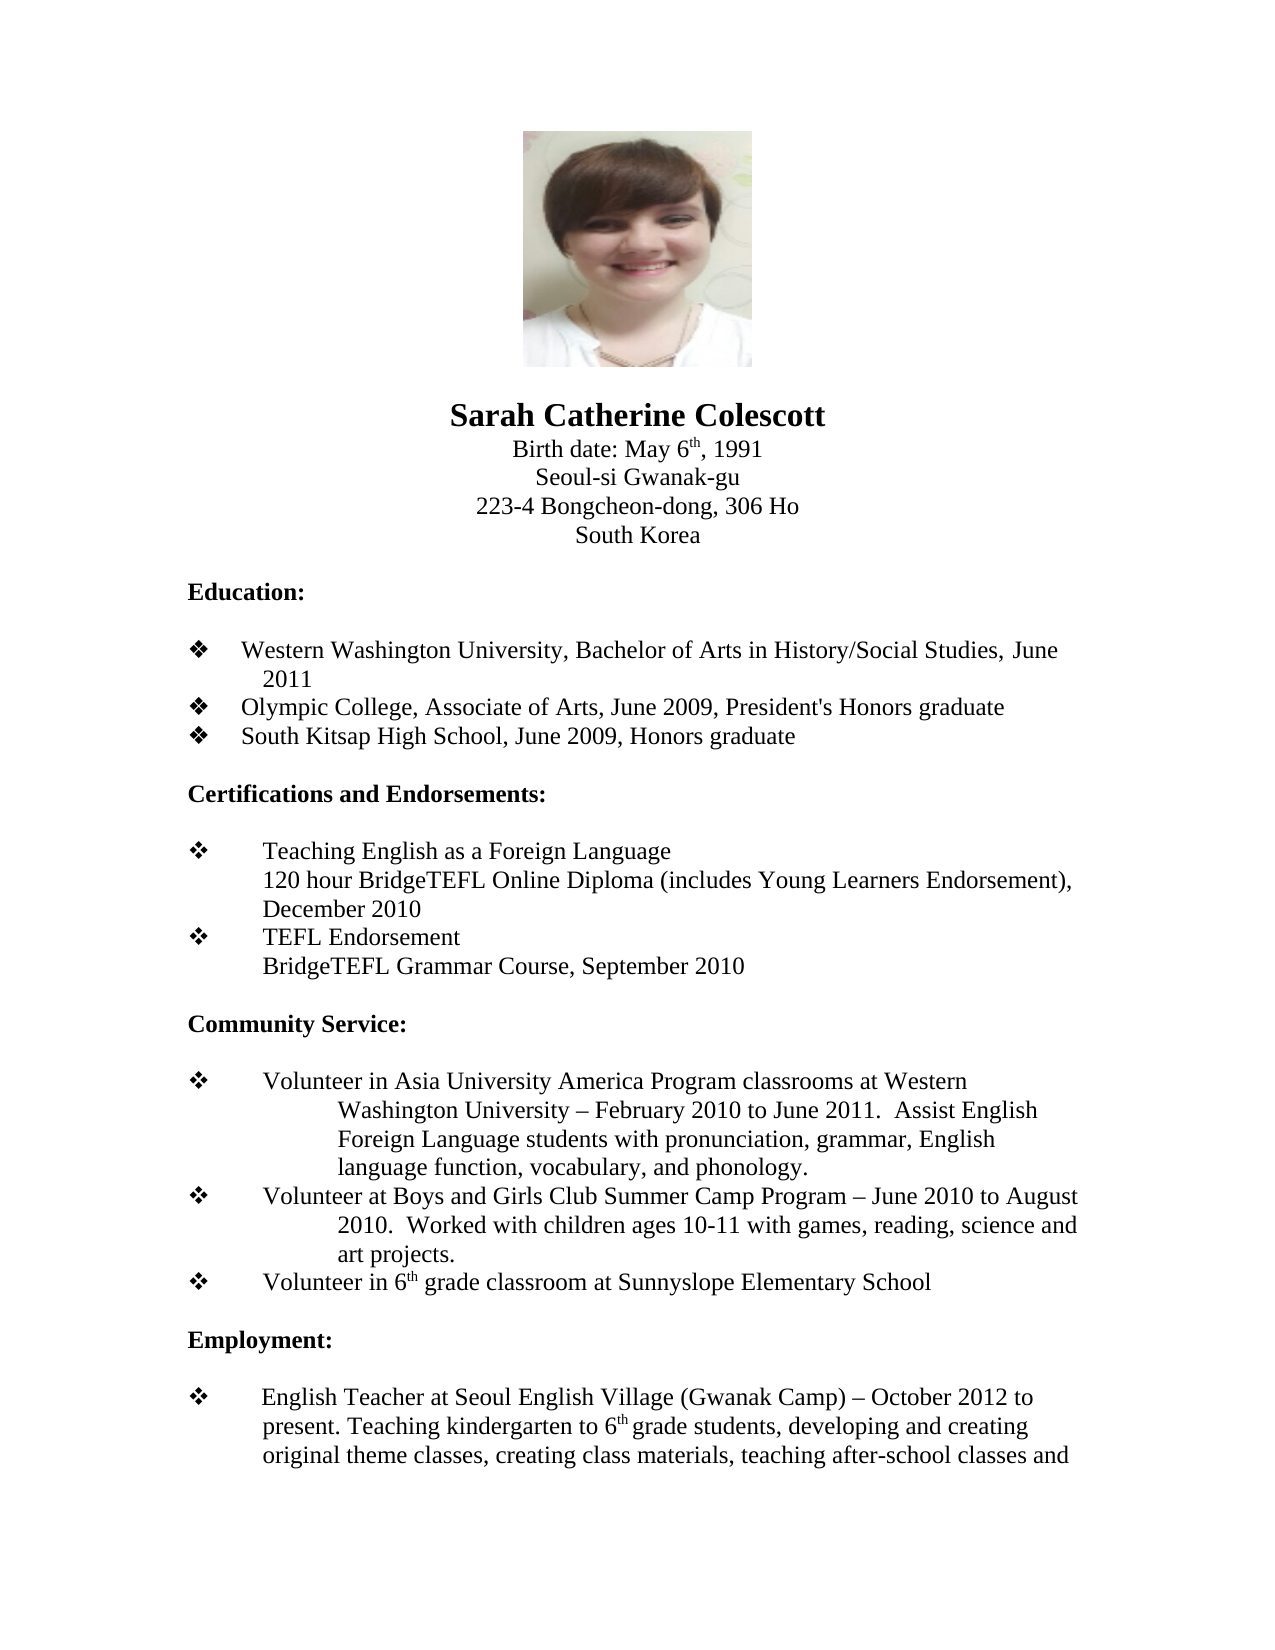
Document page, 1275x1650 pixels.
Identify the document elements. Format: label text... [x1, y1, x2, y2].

list Volunteer in 6th grade classroom at Sunnyslope Elementary School [187, 1267, 1088, 1296]
text Certifications and Endorsements: [187, 779, 1088, 807]
text Sarah Catherine Colescott [187, 395, 1088, 434]
text Education: [187, 577, 1088, 606]
text South Korea [187, 520, 1088, 549]
text ❖ South Kitsap High School, June 2009, Honors graduate [187, 721, 1088, 750]
text Community Service: [187, 1009, 1088, 1037]
text Employment: [187, 1325, 1088, 1354]
list Teaching English as a Foreign Language [187, 836, 1088, 865]
list Volunteer at Boys and Girls Club Summer Camp Program – June 2010 to August 2010. Worked with children ages 10-11 with games, reading, science and art projects. [187, 1181, 1088, 1267]
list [187, 1382, 1088, 1469]
text Seoul-si Gwanak-gu [187, 462, 1088, 491]
list Volunteer in Asia University America Program classrooms at Western Washington University – February 2010 to June 2011. Assist English Foreign Language students with pronunciation, grammar, English language function, vocabulary, and phonology. [187, 1066, 1088, 1181]
text 223-4 Bongcheon-dong, 306 Ho [187, 491, 1088, 520]
text Birth date: May 6th, 1991 [187, 434, 1088, 462]
text ❖ Olympic College, Associate of Arts, June 2009, President's Honors graduate [187, 692, 1088, 721]
list TEFL Endorsement [187, 922, 1088, 951]
text BridgeTEFL Grammar Course, September 2010 [262, 951, 1088, 980]
picture [523, 131, 752, 367]
text ❖ Western Washington University, Bachelor of Arts in History/Social Studies, June 2011 [187, 635, 1088, 692]
text 120 hour BridgeTEFL Online Diploma (includes Young Learners Endorsement), December 2010 [262, 865, 1088, 922]
